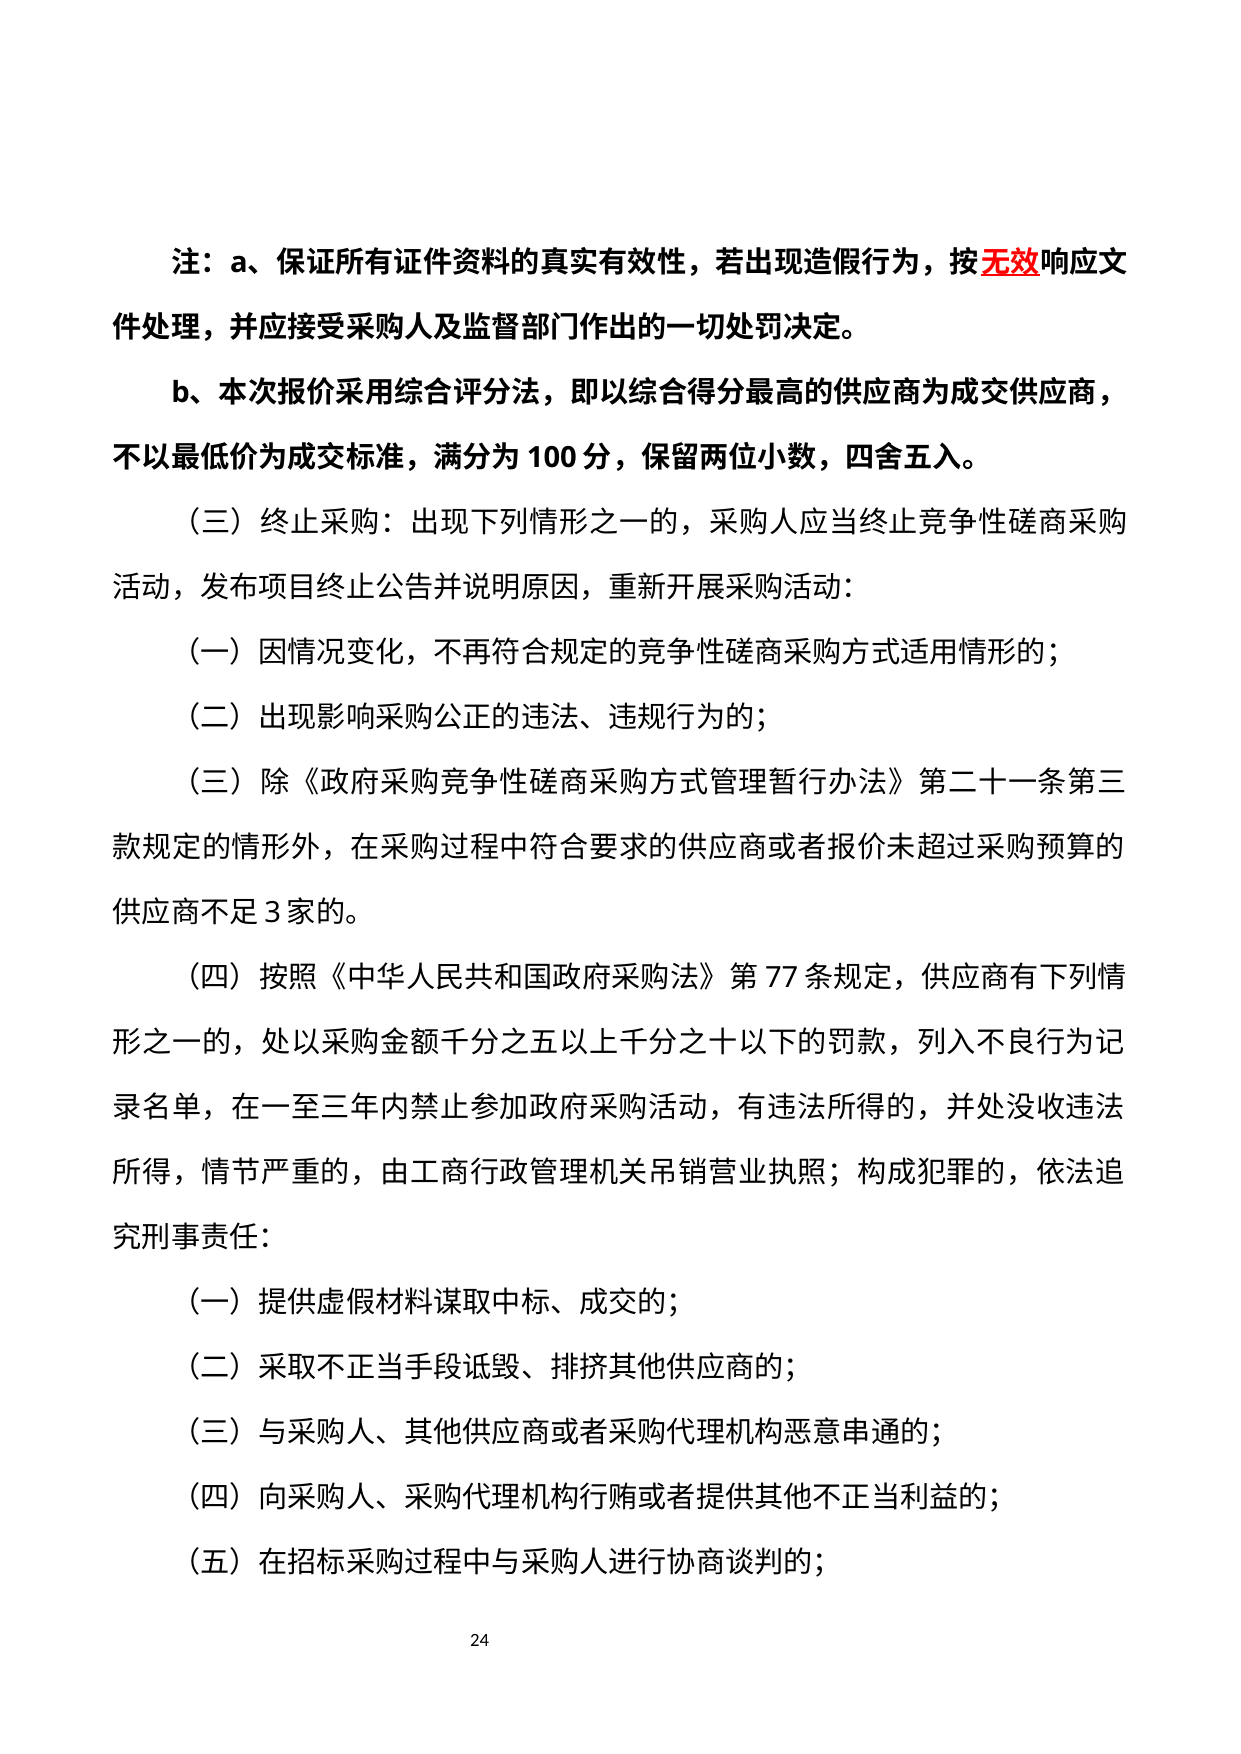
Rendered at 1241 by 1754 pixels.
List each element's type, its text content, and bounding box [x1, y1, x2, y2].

text （一）提供虚假材料谋取中标、成交的； [112, 1267, 1128, 1332]
text b、本次报价采用综合评分法，即以综合得分最高的供应商为成交供应商，不以最低价为成交标准，满分为100分，保留两位小数，四舍五入。 [112, 357, 1128, 487]
text （三）与采购人、其他供应商或者采购代理机构恶意串通的； [112, 1397, 1128, 1462]
text （二）采取不正当手段诋毁、排挤其他供应商的； [112, 1332, 1128, 1397]
text （五）在招标采购过程中与采购人进行协商谈判的； [112, 1527, 1128, 1592]
text （三）除《政府采购竞争性磋商采购方式管理暂行办法》第二十一条第三款规定的情形外，在采购过程中符合要求的供应商或者报价未超过采购预算的供应商不足3家的。 [112, 747, 1128, 942]
text （四）按照《中华人民共和国政府采购法》第77条规定，供应商有下列情形之一的，处以采购金额千分之五以上千分之十以下的罚款，列入不良行为记录名单，在一至三年内禁止参加政府采购活动，有违法所得的，并处没收违法所得，情节严重的，由工商行政管理机关吊销营业执照；构成犯罪的，依法追究刑事责任： [112, 942, 1128, 1267]
text （三）终止采购：出现下列情形之一的，采购人应当终止竞争性磋商采购活动，发布项目终止公告并说明原因，重新开展采购活动： [112, 487, 1128, 617]
text （四）向采购人、采购代理机构行贿或者提供其他不正当利益的； [112, 1462, 1128, 1527]
text 注：a、保证所有证件资料的真实有效性，若出现造假行为，按无效响应文件处理，并应接受采购人及监督部门作出的一切处罚决定。 [112, 227, 1128, 357]
text （一）因情况变化，不再符合规定的竞争性磋商采购方式适用情形的； [112, 617, 1128, 682]
text （二）出现影响采购公正的违法、违规行为的； [112, 682, 1128, 747]
